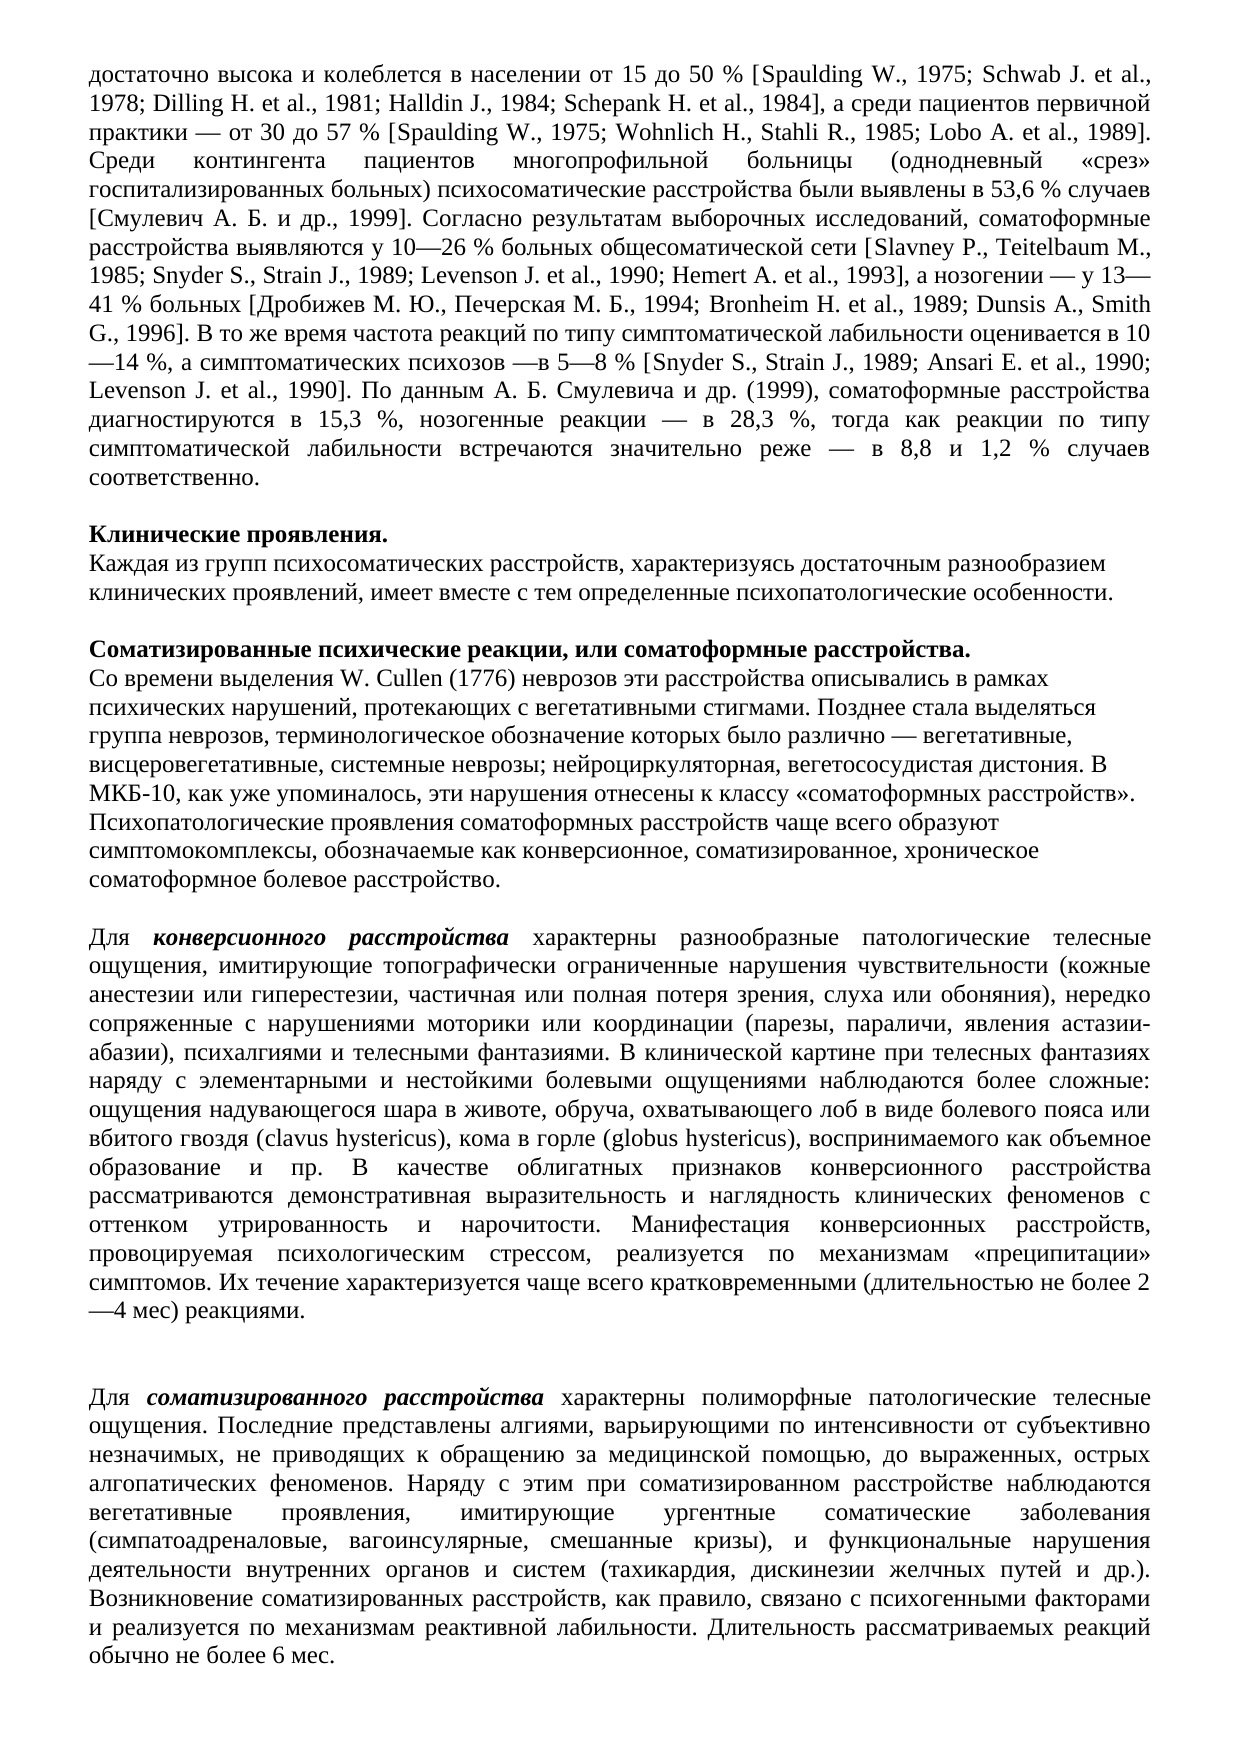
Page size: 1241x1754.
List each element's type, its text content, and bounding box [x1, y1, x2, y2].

text Для соматизированного расстройства характерны полиморфные патологические телесные ощущения. Последние представлены алгиями, варьирующими по интенсивности от субъективно незначимых, не приводящих к обращению за медицинской помощью, до выраженных, острых алгопатических феноменов. Наряду с этим при соматизированном расстройстве наблюдаются вегетативные проявления, имитирующие ургентные соматические заболевания (симпатоадреналовые, вагоинсулярные, смешанные кризы), и функциональные нарушения деятельности внутренних органов и систем (тахикардия, дискинезии желчных путей и др.). Возникновение соматизированных расстройств, как правило, связано с психогенными факторами и реализуется по механизмам реактивной лабильности. Длительность рассматриваемых реакций обычно не более 6 мес. [89, 1382, 1152, 1669]
text Для конверсионного расстройства характерны разнообразные патологические телесные ощущения, имитирующие топографически ограниченные нарушения чувствительности (кожные анестезии или гиперестезии, частичная или полная потеря зрения, слуха или обоняния), нередко сопряженные с нарушениями моторики или координации (парезы, параличи, явления астазии-абазии), психалгиями и телесными фантазиями. В клинической картине при телесных фантазиях наряду с элементарными и нестойкими болевыми ощущениями наблюдаются более сложные: ощущения надувающегося шара в животе, обруча, охватывающего лоб в виде болевого пояса или вбитого гвоздя (clavus hystericus), кома в горле (globus hystericus), воспринимаемого как объемное образование и пр. В качестве облигатных признаков конверсионного расстройства рассматриваются демонстративная выразительность и наглядность клинических феноменов с оттенком утрированность и нарочитости. Манифестация конверсионных расстройств, провоцируемая психологическим стрессом, реализуется по механизмам «преципитации» симптомов. Их течение характеризуется чаще всего кратковременными (длительностью не более 2—4 мес) реакциями. [89, 922, 1152, 1324]
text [89, 59, 1152, 490]
text Соматизированные психические реакции, или соматоформные расстройства. [89, 634, 1152, 663]
text Каждая из групп психосоматических расстройств, характеризуясь достаточным разнообразием клинических проявлений, имеет вместе с тем определенные психопатологические особенности. [89, 548, 1152, 605]
text Со времени выделения W. Cullen (1776) неврозов эти расстройства описывались в рамках психических нарушений, протекающих с вегетативными стигмами. Позднее стала выделяться группа неврозов, терминологическое обозначение которых было различно — вегетативные, висцеровегетативные, системные неврозы; нейроциркуляторная, вегетососудистая дистония. В МКБ-10, как уже упоминалось, эти нарушения отнесены к классу «соматоформных расстройств». Психопатологические проявления соматоформных расстройств чаще всего образуют симптомокомплексы, обозначаемые как конверсионное, соматизированное, хроническое соматоформное болевое расстройство. [89, 663, 1152, 893]
text Клинические проявления. [89, 519, 1152, 548]
